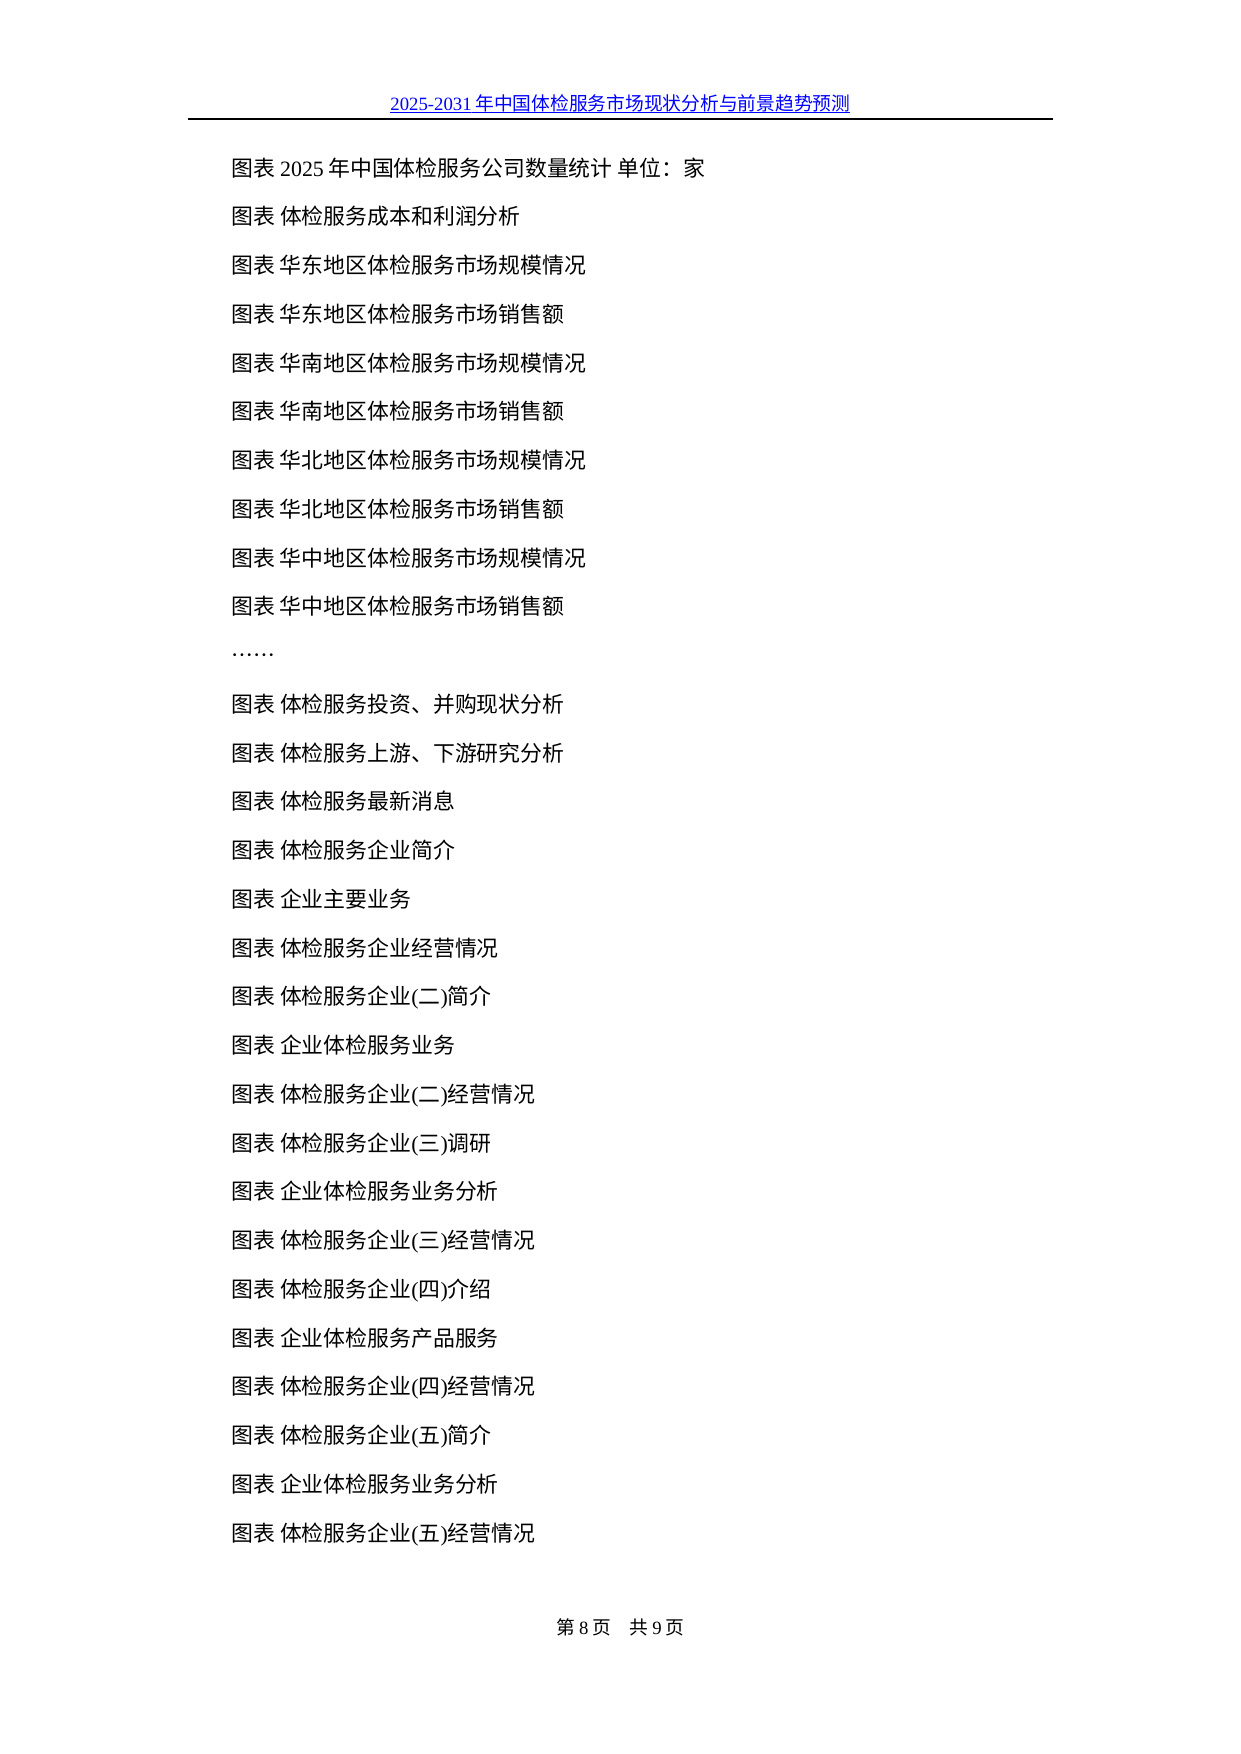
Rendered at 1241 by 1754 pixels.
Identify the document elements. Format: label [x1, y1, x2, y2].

text [187, 150, 1053, 1548]
